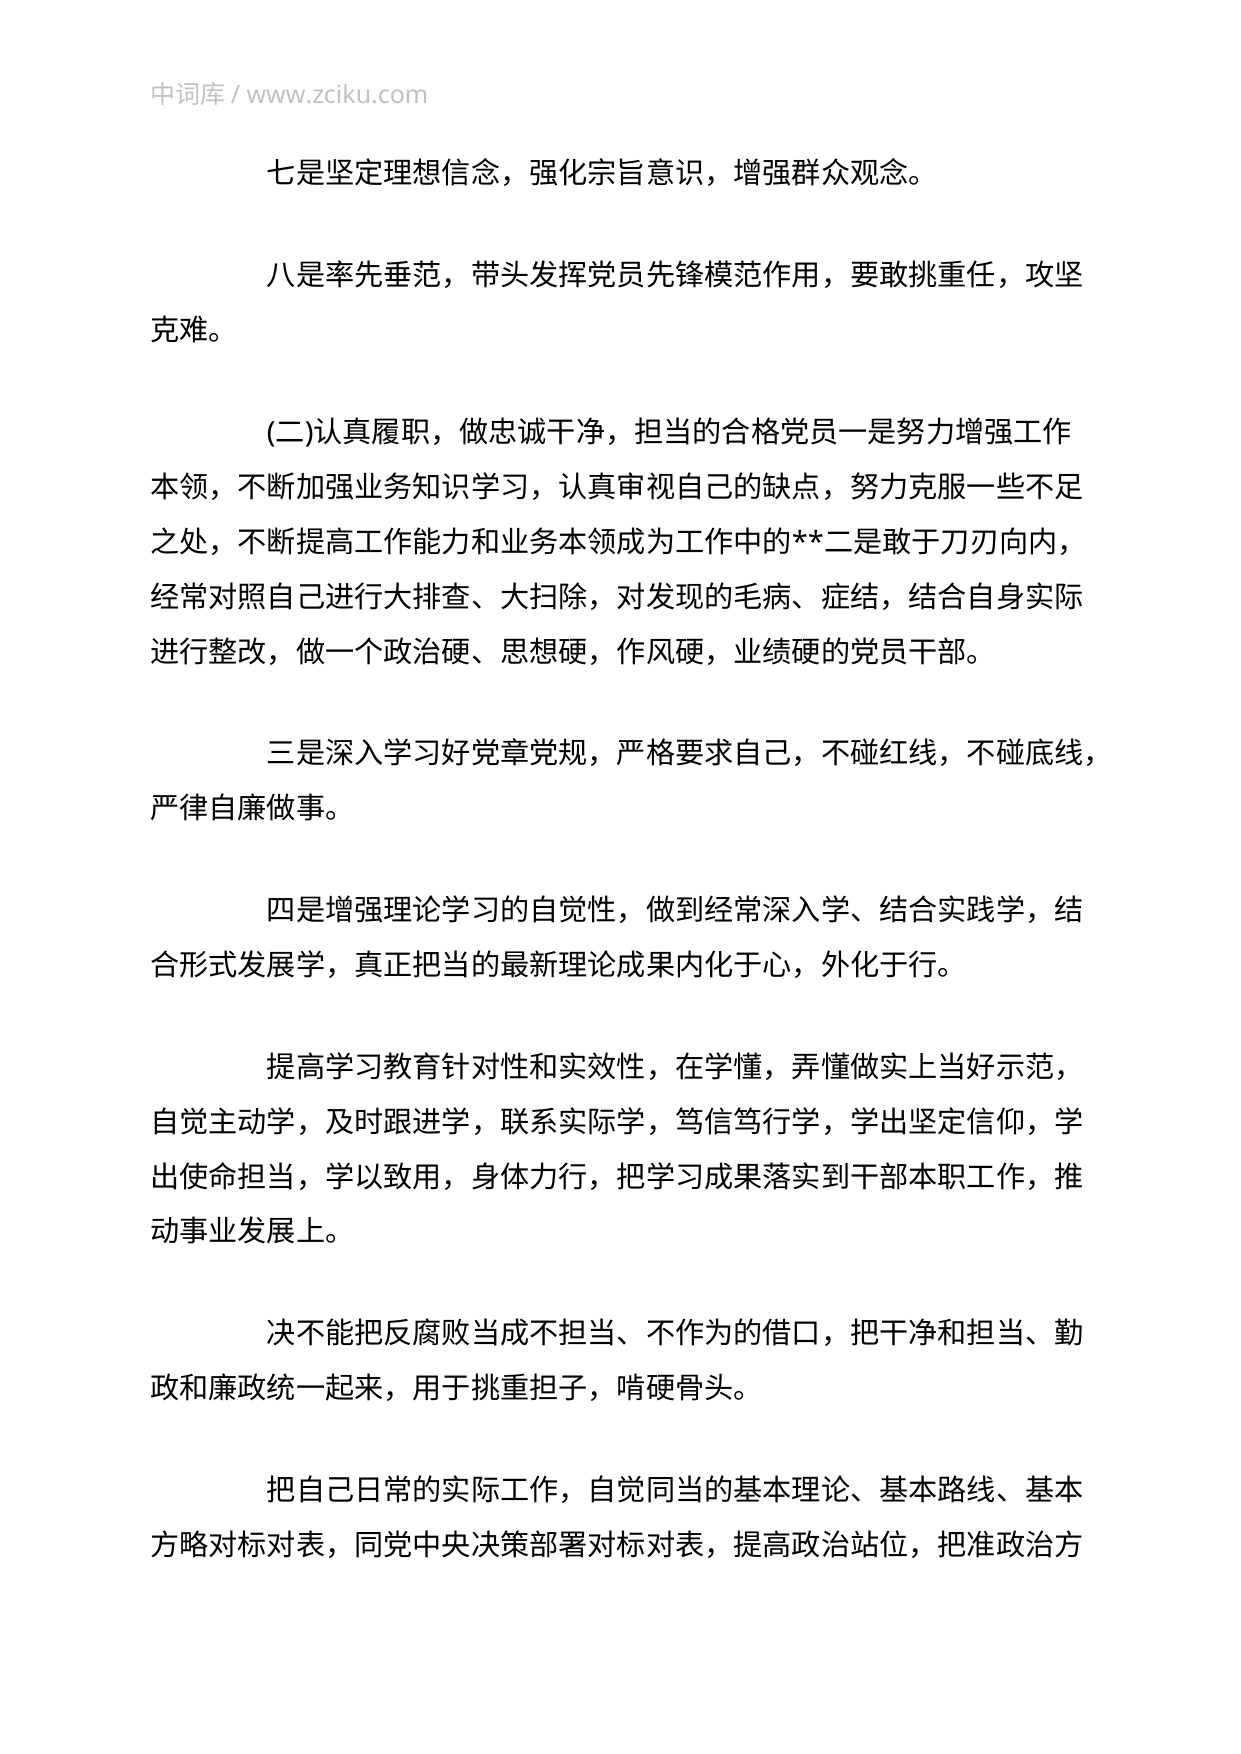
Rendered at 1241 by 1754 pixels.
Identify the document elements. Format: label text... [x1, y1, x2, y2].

text 八是率先垂范，带头发挥党员先锋模范作用，要敢挑重任，攻坚克难。 [150, 252, 1090, 349]
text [150, 1466, 1090, 1564]
text (二)认真履职，做忠诚干净，担当的合格党员一是努力增强工作本领，不断加强业务知识学习，认真审视自己的缺点，努力克服一些不足之处，不断提高工作能力和业务本领成为工作中的**二是敢于刀刃向内，经常对照自己进行大排查、大扫除，对发现的毛病、症结，结合自身实际进行整改，做一个政治硬、思想硬，作风硬，业绩硬的党员干部。 [150, 408, 1090, 671]
text 四是增强理论学习的自觉性，做到经常深入学、结合实践学，结合形式发展学，真正把当的最新理论成果内化于心，外化于行。 [150, 887, 1090, 984]
text 三是深入学习好党章党规，严格要求自己，不碰红线，不碰底线，严律自廉做事。 [150, 730, 1090, 827]
text 决不能把反腐败当成不担当、不作为的借口，把干净和担当、勤政和廉政统一起来，用于挑重担子，啃硬骨头。 [150, 1310, 1090, 1407]
text 七是坚定理想信念，强化宗旨意识，增强群众观念。 [150, 150, 1090, 192]
text 提高学习教育针对性和实效性，在学懂，弄懂做实上当好示范，自觉主动学，及时跟进学，联系实际学，笃信笃行学，学出坚定信仰，学出使命担当，学以致用，身体力行，把学习成果落实到干部本职工作，推动事业发展上。 [150, 1043, 1090, 1250]
